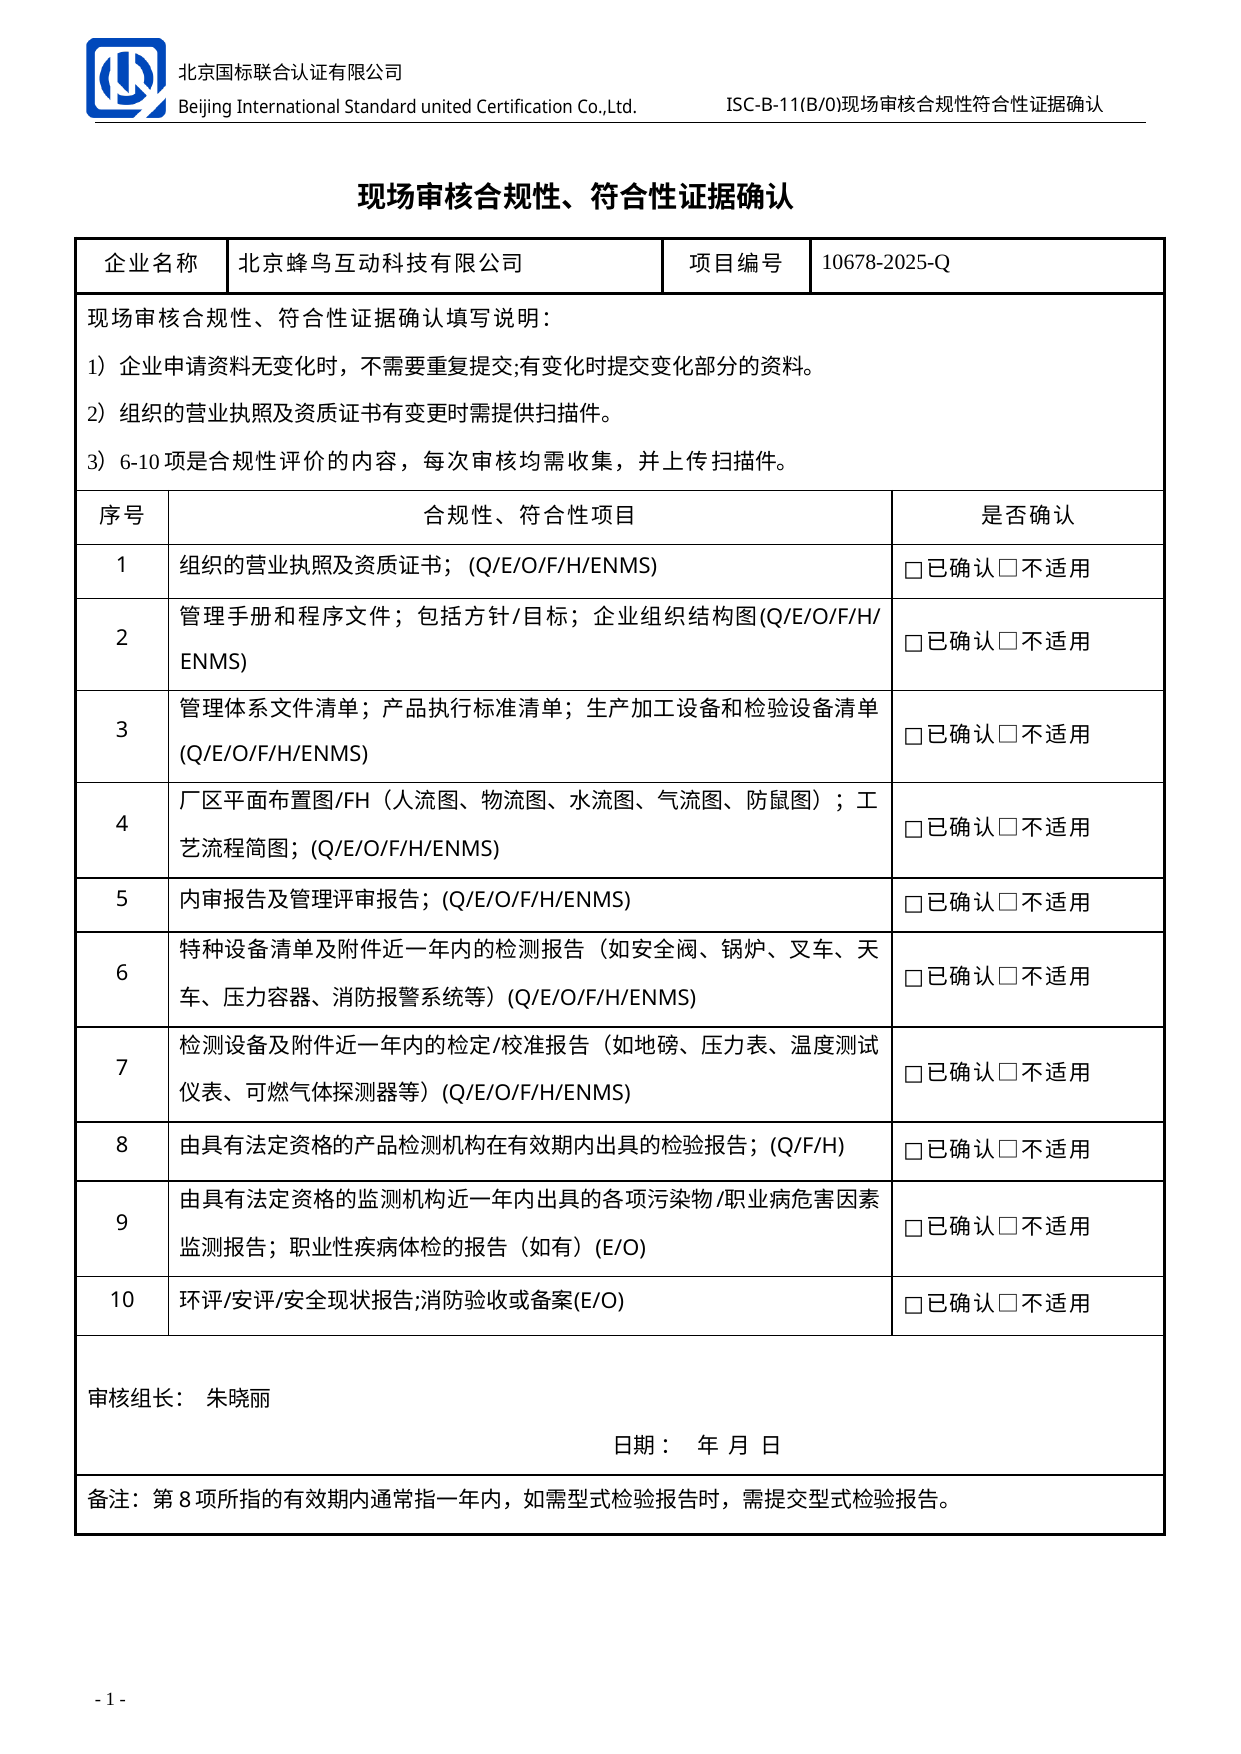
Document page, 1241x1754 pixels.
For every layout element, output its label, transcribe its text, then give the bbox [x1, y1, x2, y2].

table_cell □已确认□不适用 [893, 691, 1163, 782]
table_cell 9 [77, 1182, 168, 1276]
table_cell 内审报告及管理评审报告；(Q/E/O/F/H/ENMS) [169, 879, 891, 931]
table_cell 4 [77, 783, 168, 877]
table_cell 特种设备清单及附件近一年内的检测报告（如安全阀、锅炉、叉车、天车、压力容器、消防报警系统等）(Q/E/O/F/H/ENMS) [169, 933, 891, 1026]
table_cell 备注：第8项所指的有效期内通常指一年内，如需型式检验报告时，需提交型式检验报告。 [77, 1476, 1163, 1533]
table_cell 组织的营业执照及资质证书； (Q/E/O/F/H/ENMS) [169, 545, 891, 597]
table_cell 管理体系文件清单；产品执行标准清单；生产加工设备和检验设备清单(Q/E/O/F/H/ENMS) [169, 691, 891, 782]
table_cell □已确认□不适用 [893, 1123, 1163, 1180]
table_cell 10 [77, 1277, 168, 1334]
table_header 企业名称 [77, 240, 226, 292]
table_cell 合规性、符合性项目 [169, 491, 891, 543]
table_cell □已确认□不适用 [893, 1028, 1163, 1121]
table_cell □已确认□不适用 [893, 1277, 1163, 1334]
table_cell 5 [77, 879, 168, 931]
table_cell 序号 [77, 491, 168, 543]
table_cell 3 [77, 691, 168, 782]
table_cell 管理手册和程序文件；包括方针/目标；企业组织结构图(Q/E/O/F/H/ENMS) [169, 599, 891, 690]
table_cell 是否确认 [893, 491, 1163, 543]
table_cell 检测设备及附件近一年内的检定/校准报告（如地磅、压力表、温度测试仪表、可燃气体探测器等）(Q/E/O/F/H/ENMS) [169, 1028, 891, 1121]
picture [86, 38, 166, 118]
table_cell □已确认□不适用 [893, 783, 1163, 877]
table_cell □已确认□不适用 [893, 879, 1163, 931]
table_cell 8 [77, 1123, 168, 1180]
table_cell □已确认□不适用 [893, 545, 1163, 597]
table_header 北京蜂鸟互动科技有限公司 [229, 240, 661, 292]
text 现场审核合规性、符合性证据确认 [94, 173, 1146, 216]
table_header 10678-2025-Q [812, 240, 1163, 292]
table_cell □已确认□不适用 [893, 599, 1163, 690]
table_cell □已确认□不适用 [893, 933, 1163, 1026]
table_header 项目编号 [664, 240, 809, 292]
table_cell 由具有法定资格的监测机构近一年内出具的各项污染物/职业病危害因素监测报告；职业性疾病体检的报告（如有）(E/O) [169, 1182, 891, 1276]
table_cell 现场审核合规性、符合性证据确认填写说明： 1）企业申请资料无变化时，不需要重复提交;有变化时提交变化部分的资料。 2）组织的营业执照及资质证书有变更时需提供扫描件。 3）6-10项是合规性评价的内容，每次审核均需收集，并上传扫描件。 [77, 295, 1163, 490]
table_cell 2 [77, 599, 168, 690]
table_cell 环评/安评/安全现状报告;消防验收或备案(E/O) [169, 1277, 891, 1334]
table_cell 审核组长： 朱晓丽 日期 ： 年 月 日 [77, 1336, 1163, 1474]
table_cell □已确认□不适用 [893, 1182, 1163, 1276]
table_cell 1 [77, 545, 168, 597]
table_cell 厂区平面布置图/FH（人流图、物流图、水流图、气流图、防鼠图）；工艺流程简图；(Q/E/O/F/H/ENMS) [169, 783, 891, 877]
table_cell 6 [77, 933, 168, 1026]
table_cell 由具有法定资格的产品检测机构在有效期内出具的检验报告；(Q/F/H) [169, 1123, 891, 1180]
table_cell 7 [77, 1028, 168, 1121]
